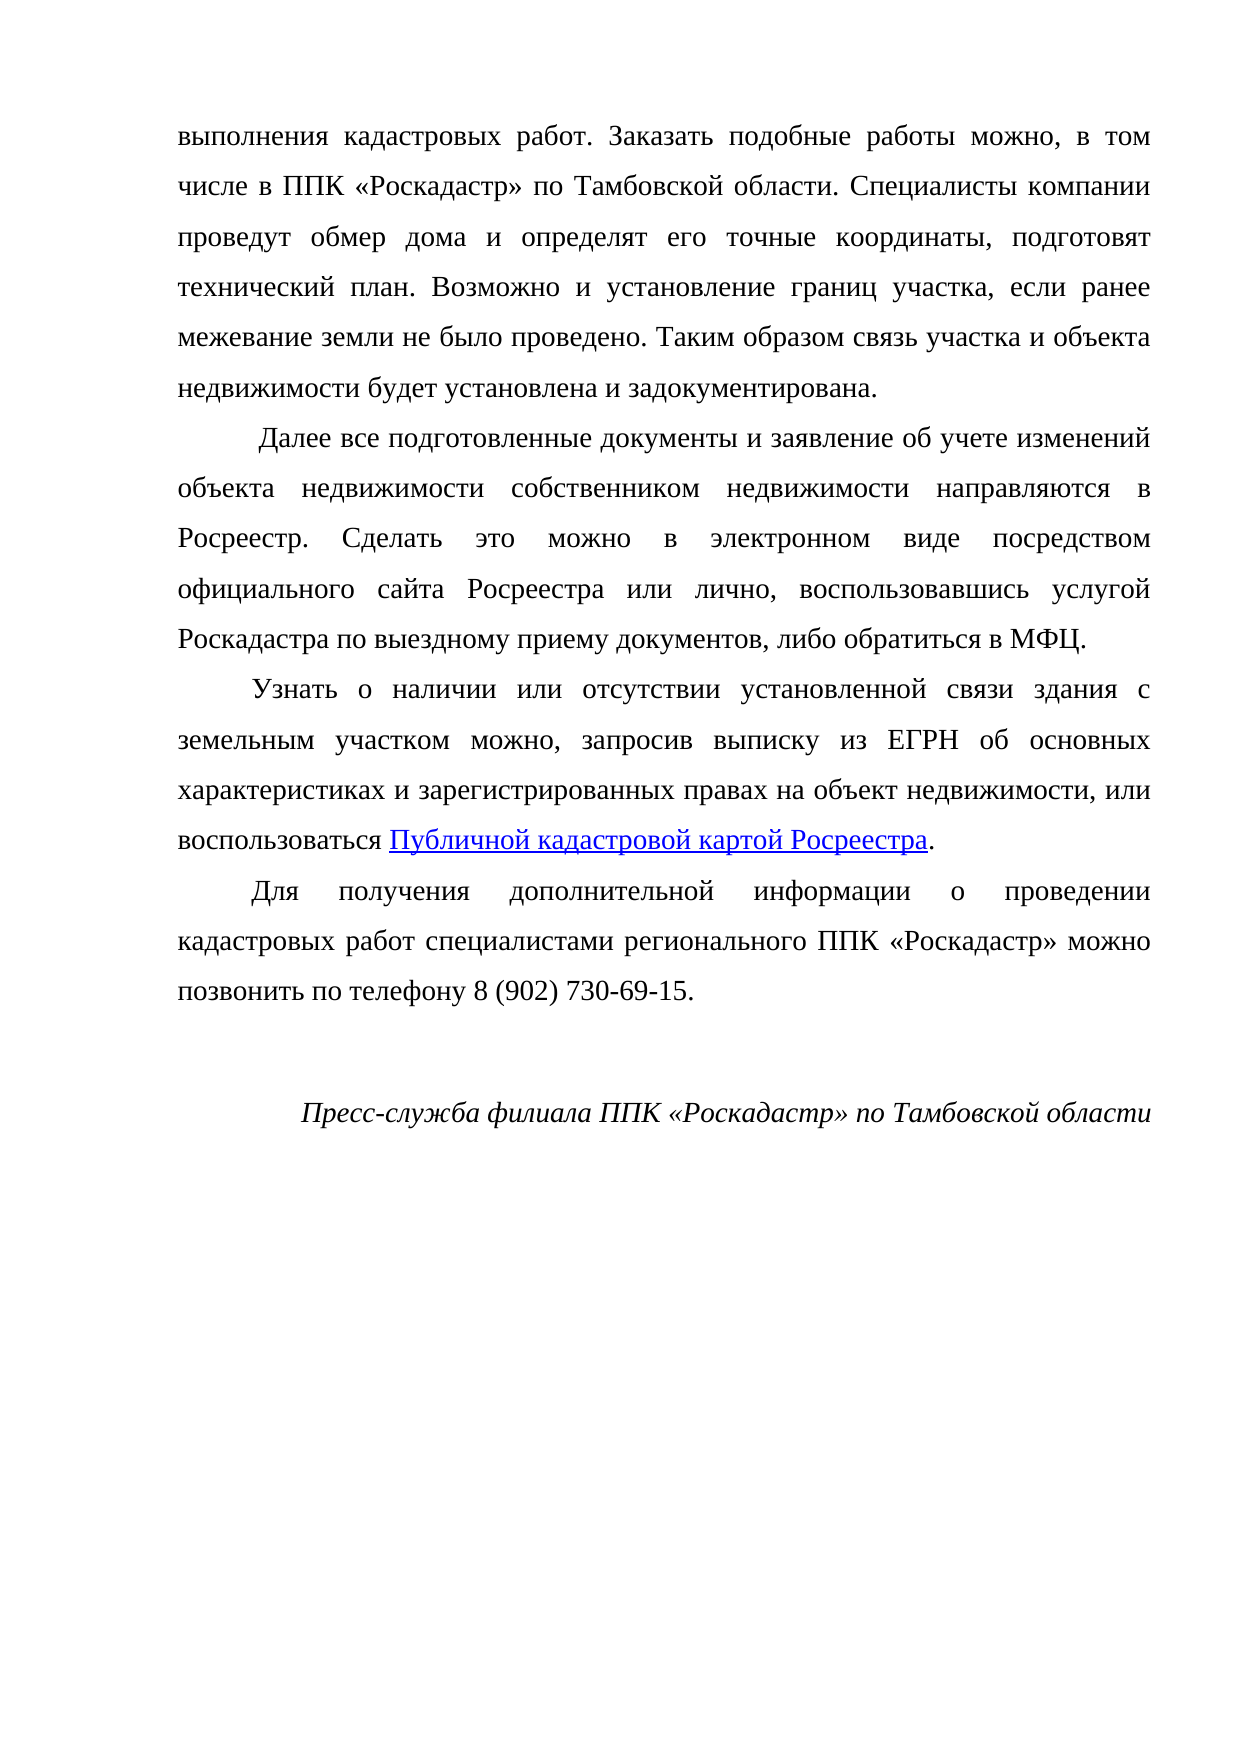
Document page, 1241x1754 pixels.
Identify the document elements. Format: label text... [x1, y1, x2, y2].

text Пресс-служба филиала ППК «Роскадастр» по Тамбовской области [177, 1095, 1152, 1129]
text Далее все подготовленные документы и заявление об учете изменений объекта недвижимости собственником недвижимости направляются в Росреестр. Сделать это можно в электронном виде посредством официального сайта Росреестра или лично, воспользовавшись услугой Роскадастра по выездному приему документов, либо обратиться в МФЦ. [177, 420, 1152, 655]
text Для получения дополнительной информации о проведении кадастровых работ специалистами регионального ППК «Роскадастр» можно позвонить по телефону 8 (902) 730-69-15. [177, 873, 1152, 1007]
text Узнать о наличии или отсутствии установленной связи здания с земельным участком можно, запросив выписку из ЕГРН об основных характеристиках и зарегистрированных правах на объект недвижимости, или воспользоваться Публичной кадастровой картой Росреестра. [177, 672, 1152, 856]
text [177, 118, 1152, 403]
